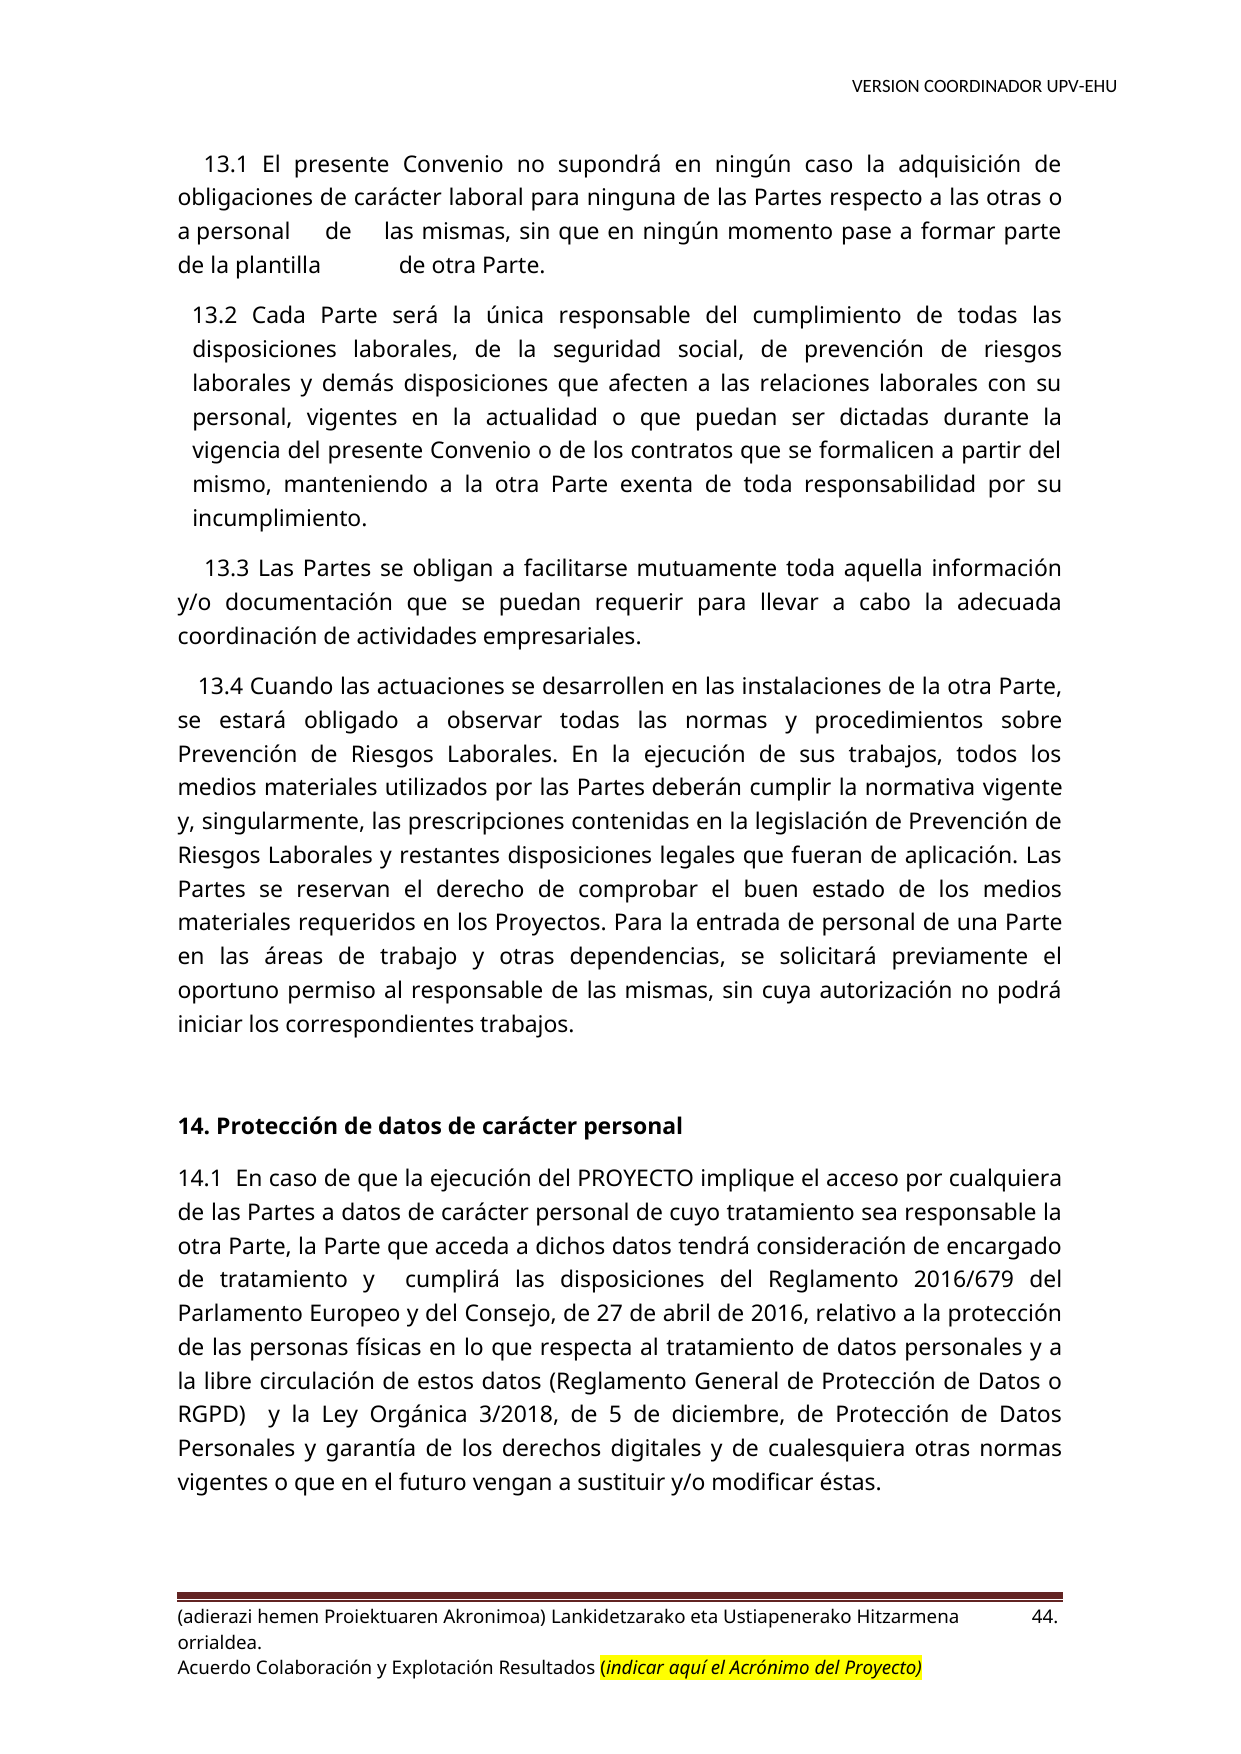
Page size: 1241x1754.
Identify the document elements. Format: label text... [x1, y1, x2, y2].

text 13.2 Cada Parte será la única responsable del cumplimiento de todas las disposiciones laborales, de la seguridad social, de prevención de riesgos laborales y demás disposiciones que afecten a las relaciones laborales con su personal, vigentes en la actualidad o que puedan ser dictadas durante la vigencia del presente Convenio o de los contratos que se formalicen a partir del mismo, manteniendo a la otra Parte exenta de toda responsabilidad por su incumplimiento. [177, 299, 1063, 533]
list 14. Protección de datos de carácter personal [177, 1110, 1063, 1141]
text 13.1 El presente Convenio no supondrá en ningún caso la adquisición de obligaciones de carácter laboral para ninguna de las Partes respecto a las otras o a personal de las mismas, sin que en ningún momento pase a formar parte de la plantilla de otra Parte. [177, 148, 1063, 280]
text 13.4 Cuando las actuaciones se desarrollen en las instalaciones de la otra Parte, se estará obligado a observar todas las normas y procedimientos sobre Prevención de Riesgos Laborales. En la ejecución de sus trabajos, todos los medios materiales utilizados por las Partes deberán cumplir la normativa vigente y, singularmente, las prescripciones contenidas en la legislación de Prevención de Riesgos Laborales y restantes disposiciones legales que fueran de aplicación. Las Partes se reservan el derecho de comprobar el buen estado de los medios materiales requeridos en los Proyectos. Para la entrada de personal de una Parte en las áreas de trabajo y otras dependencias, se solicitará previamente el oportuno permiso al responsable de las mismas, sin cuya autorización no podrá iniciar los correspondientes trabajos. [177, 670, 1063, 1039]
text 14.1 En caso de que la ejecución del PROYECTO implique el acceso por cualquiera de las Partes a datos de carácter personal de cuyo tratamiento sea responsable la otra Parte, la Parte que acceda a dichos datos tendrá consideración de encargado de tratamiento y cumplirá las disposiciones del Reglamento 2016/679 del Parlamento Europeo y del Consejo, de 27 de abril de 2016, relativo a la protección de las personas físicas en lo que respecta al tratamiento de datos personales y a la libre circulación de estos datos (Reglamento General de Protección de Datos o RGPD) y la Ley Orgánica 3/2018, de 5 de diciembre, de Protección de Datos Personales y garantía de los derechos digitales y de cualesquiera otras normas vigentes o que en el futuro vengan a sustituir y/o modificar éstas. [177, 1162, 1063, 1497]
text 13.3 Las Partes se obligan a facilitarse mutuamente toda aquella información y/o documentación que se puedan requerir para llevar a cabo la adecuada coordinación de actividades empresariales. [177, 552, 1063, 651]
